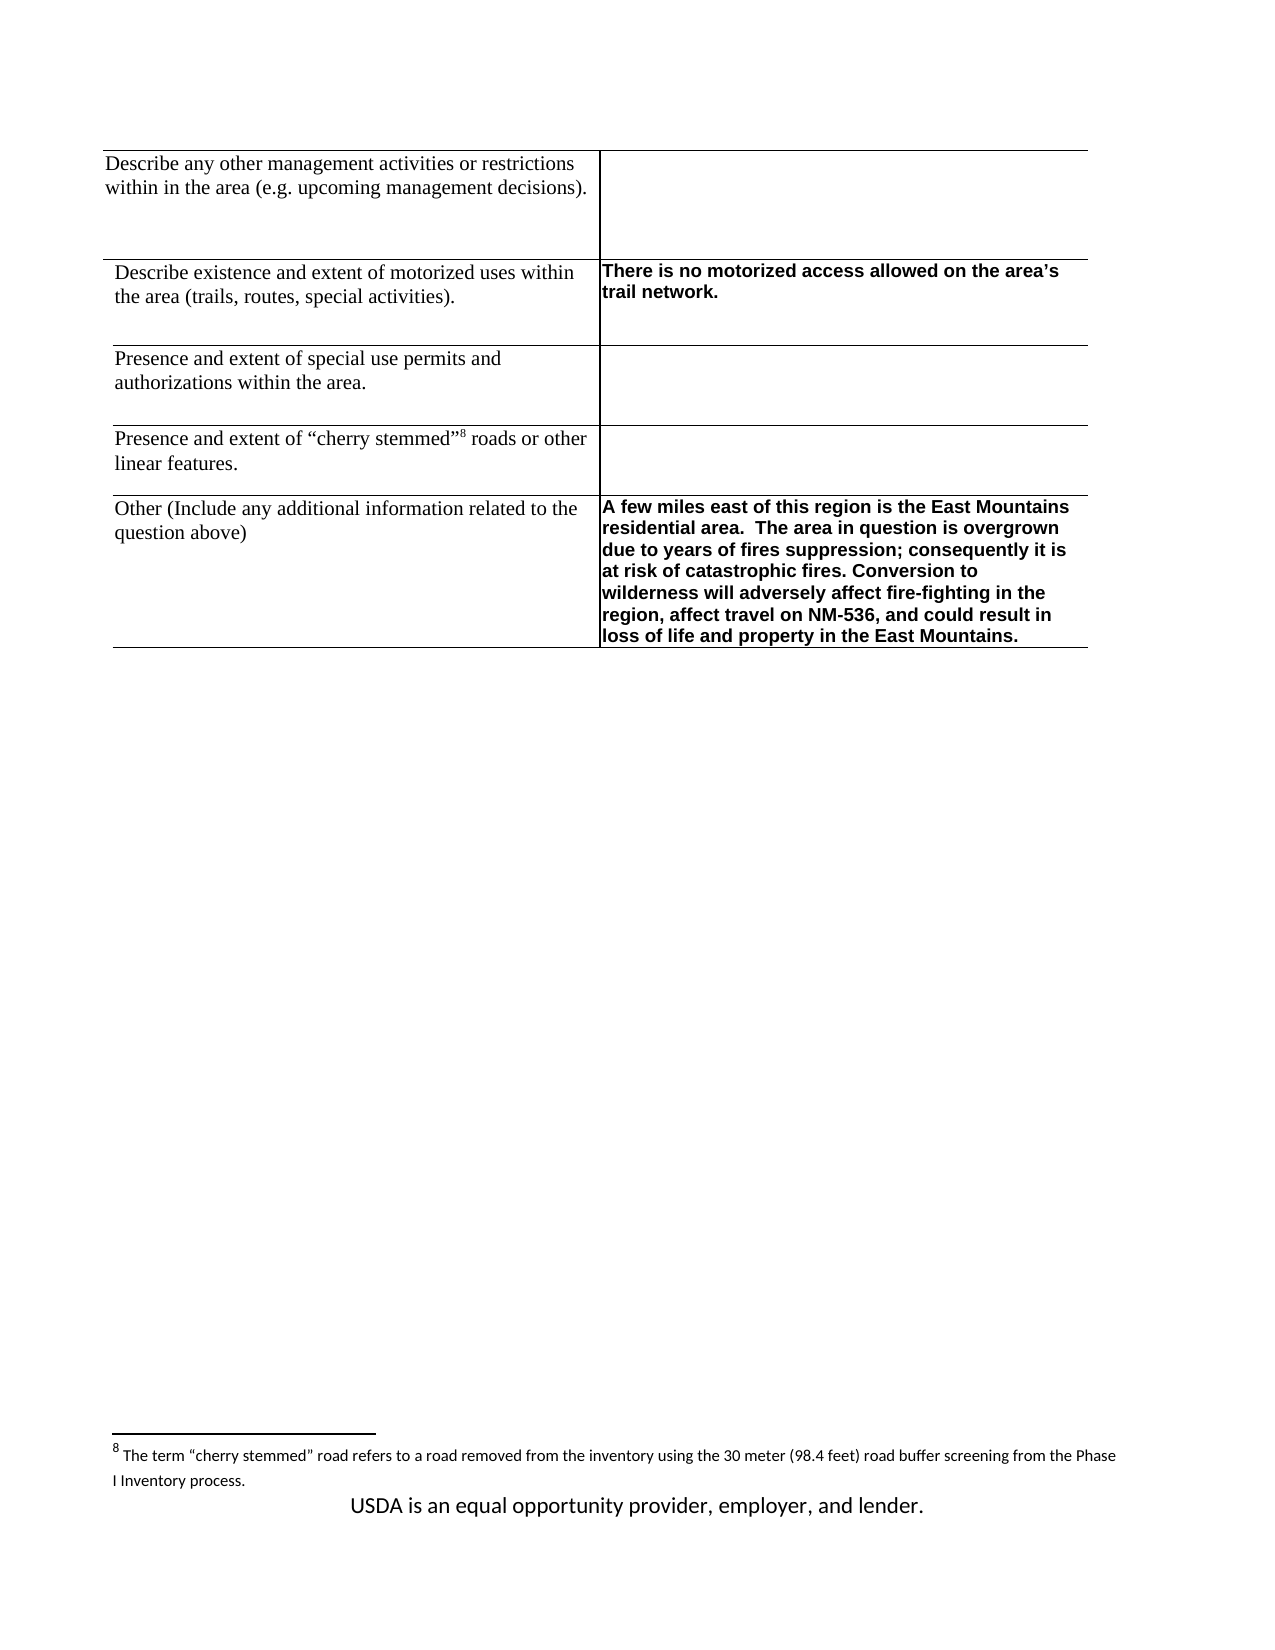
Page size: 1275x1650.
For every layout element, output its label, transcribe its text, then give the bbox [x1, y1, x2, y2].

table_cell A few miles east of this region is the East Mountains residential area. The area in question is overgrown due to years of fires suppression; consequently it is at risk of catastrophic fires. Conversion to wilderness will adversely affect fire-fighting in the region, affect travel on NM-536, and could result in loss of life and property in the East Mountains. [601, 496, 1087, 647]
table_cell Describe existence and extent of motorized uses within the area (trails, routes, special activities). [113, 260, 599, 345]
table_cell [601, 426, 1087, 494]
table_cell There is no motorized access allowed on the area’s trail network. [601, 260, 1087, 345]
table_cell [601, 346, 1087, 425]
table_cell Presence and extent of special use permits and authorizations within the area. [113, 346, 599, 425]
table_cell Other (Include any additional information related to the question above) [113, 496, 599, 647]
table_cell [601, 151, 1087, 259]
table_cell Presence and extent of “cherry stemmed” roads or other linear features. [113, 426, 599, 494]
table_cell Describe any other management activities or restrictions within in the area (e.g. upcoming management decisions). [103, 151, 599, 259]
